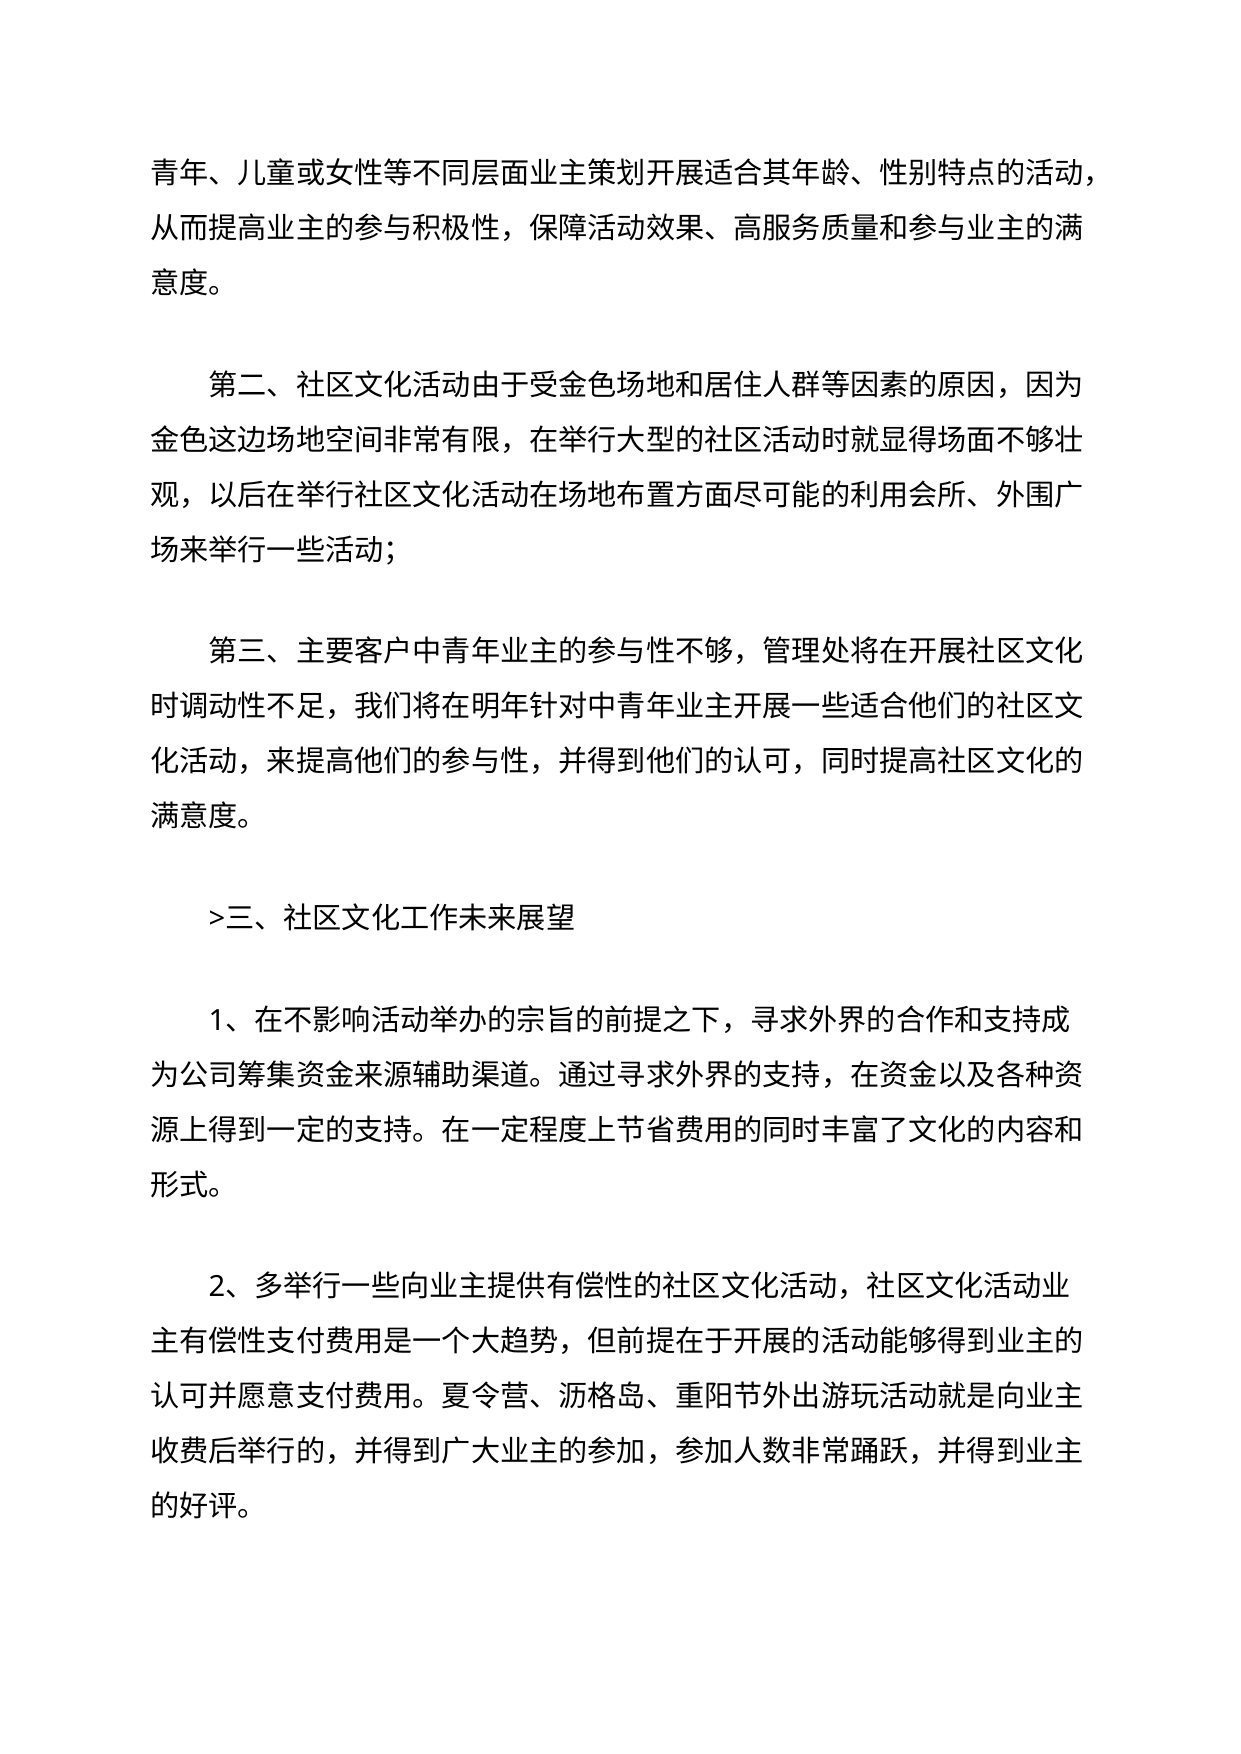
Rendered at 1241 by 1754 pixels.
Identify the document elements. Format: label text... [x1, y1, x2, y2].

text 第三、主要客户中青年业主的参与性不够，管理处将在开展社区文化时调动性不足，我们将在明年针对中青年业主开展一些适合他们的社区文化活动，来提高他们的参与性，并得到他们的认可，同时提高社区文化的满意度。 [150, 628, 1090, 835]
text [150, 150, 1090, 302]
text >三、社区文化工作未来展望 [150, 894, 1090, 937]
text 1、在不影响活动举办的宗旨的前提之下，寻求外界的合作和支持成为公司筹集资金来源辅助渠道。通过寻求外界的支持，在资金以及各种资源上得到一定的支持。在一定程度上节省费用的同时丰富了文化的内容和形式。 [150, 996, 1090, 1203]
text 第二、社区文化活动由于受金色场地和居住人群等因素的原因，因为金色这边场地空间非常有限，在举行大型的社区活动时就显得场面不够壮观，以后在举行社区文化活动在场地布置方面尽可能的利用会所、外围广场来举行一些活动； [150, 362, 1090, 568]
text 2、多举行一些向业主提供有偿性的社区文化活动，社区文化活动业主有偿性支付费用是一个大趋势，但前提在于开展的活动能够得到业主的认可并愿意支付费用。夏令营、沥格岛、重阳节外出游玩活动就是向业主收费后举行的，并得到广大业主的参加，参加人数非常踊跃，并得到业主的好评。 [150, 1263, 1090, 1525]
